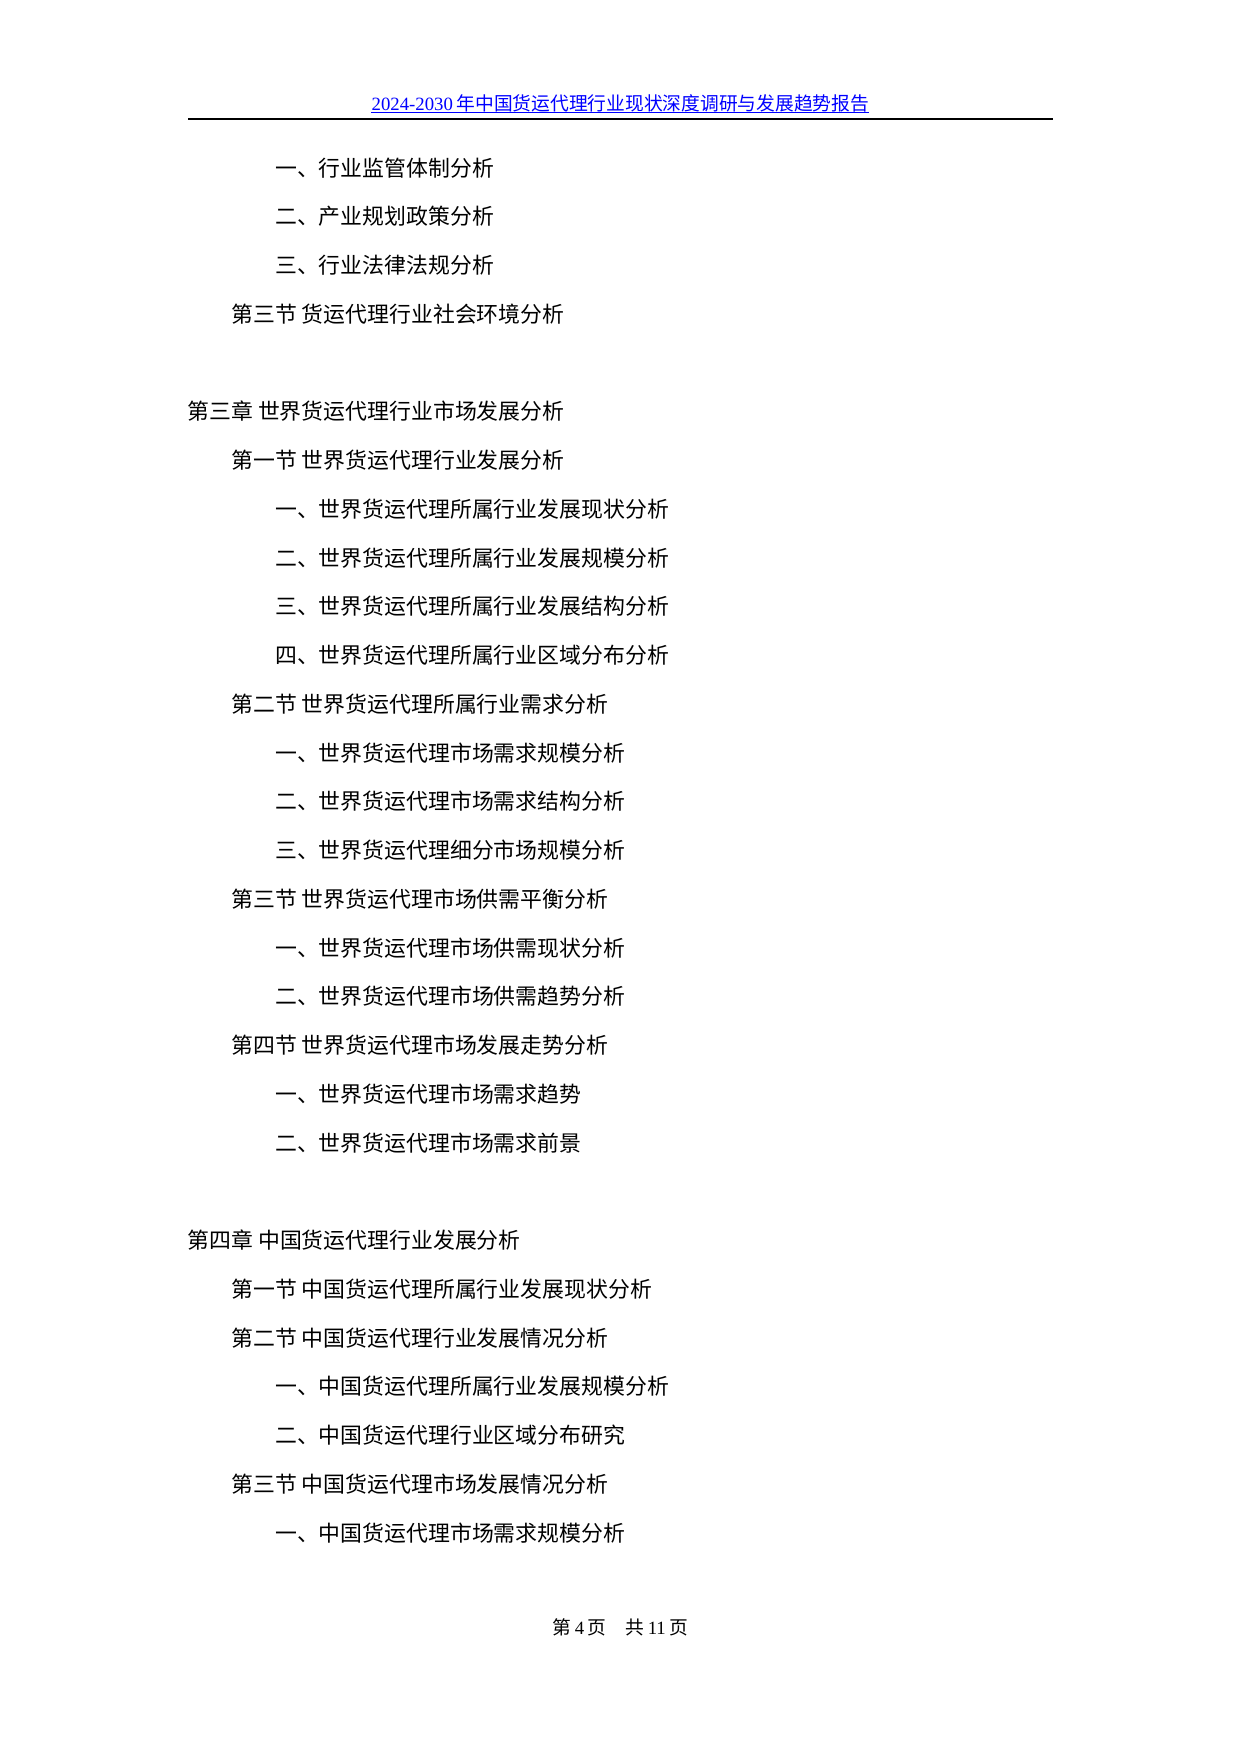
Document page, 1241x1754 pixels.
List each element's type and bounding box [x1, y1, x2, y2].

text [187, 150, 1053, 1548]
